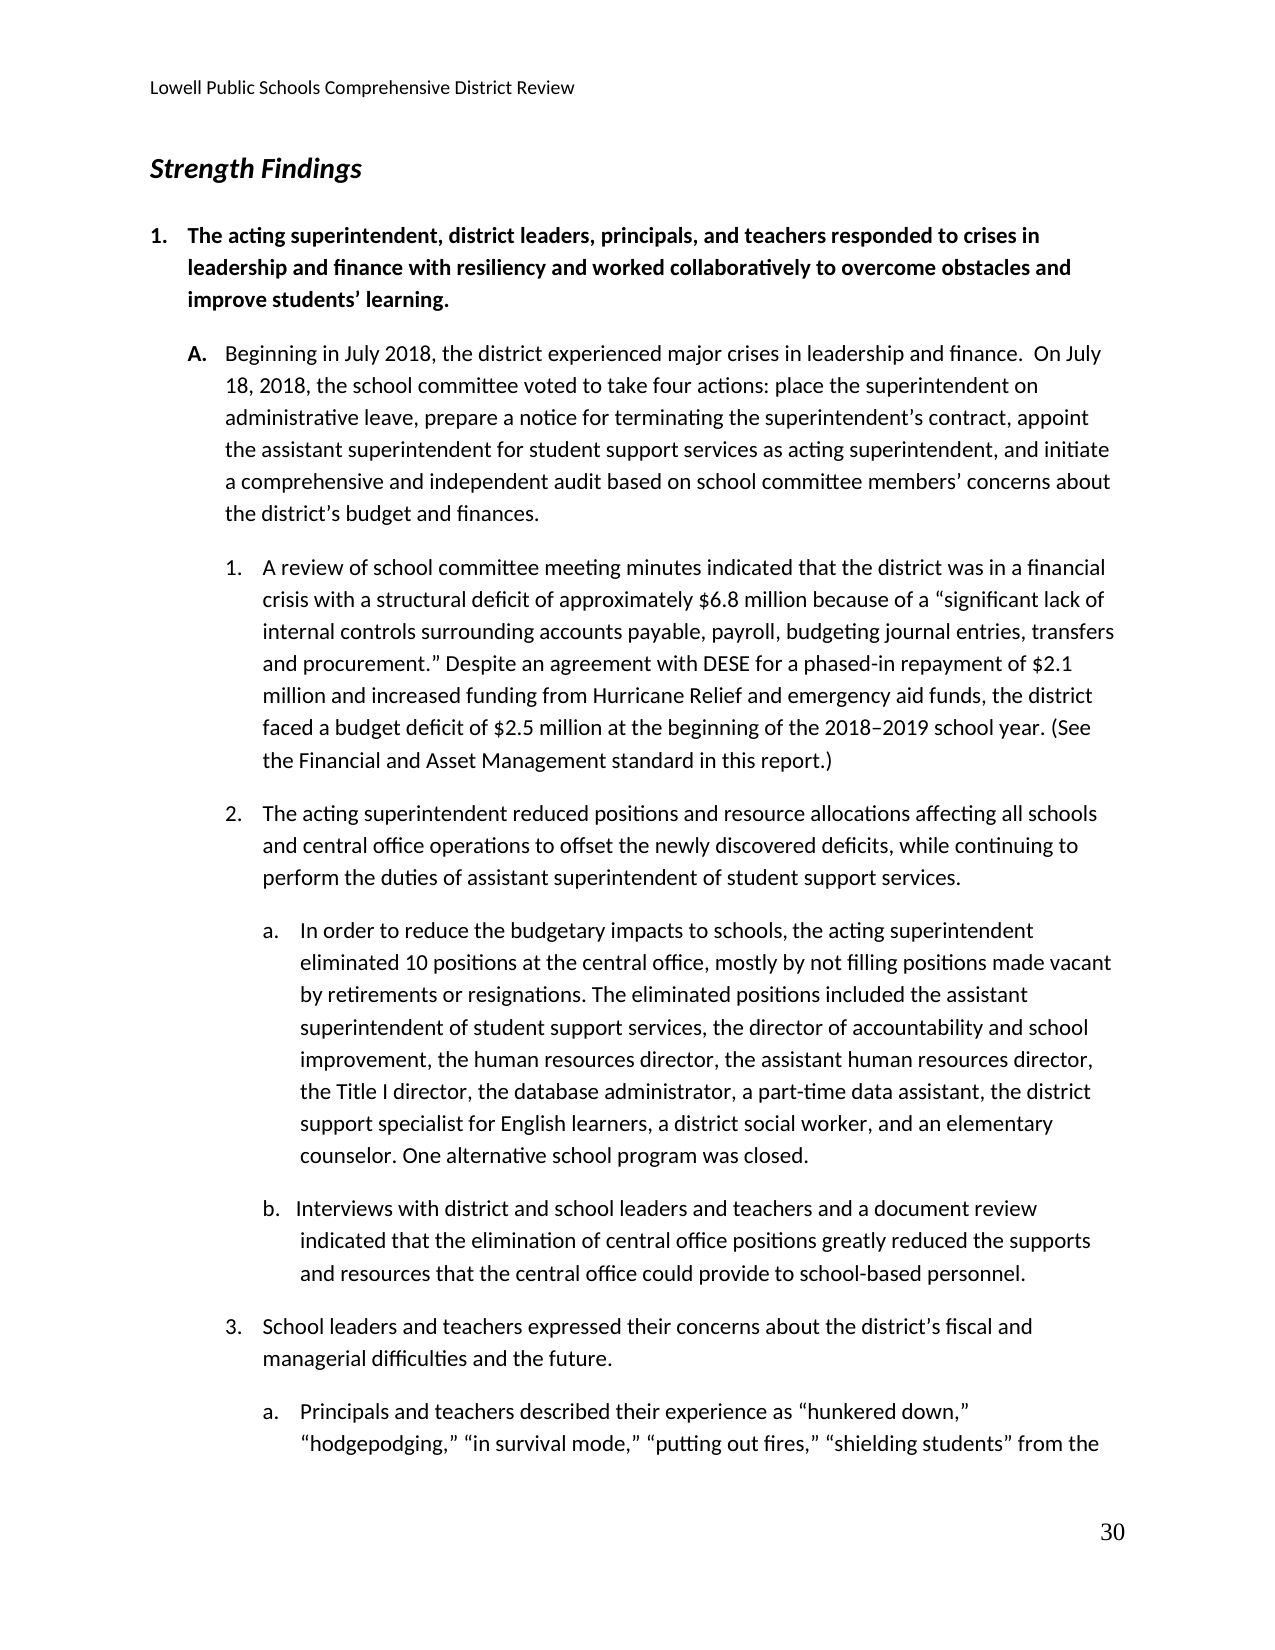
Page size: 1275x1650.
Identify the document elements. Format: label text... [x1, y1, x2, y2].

list The acting superintendent, district leaders, principals, and teachers responded to crises in leadership and finance with resiliency and worked collaboratively to overcome obstacles and improve students’ learning. [150, 221, 1125, 314]
text Strength Findings [150, 150, 1125, 186]
list In order to reduce the budgetary impacts to schools, the acting superintendent eliminated 10 positions at the central office, mostly by not filling positions made vacant by retirements or resignations. The eliminated positions included the assistant superintendent of student support services, the director of accountability and school improvement, the human resources director, the assistant human resources director, the Title I director, the database administrator, a part-time data assistant, the district support specialist for English learners, a district social worker, and an elementary counselor. One alternative school program was closed. [262, 916, 1125, 1169]
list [262, 1397, 1125, 1457]
list The acting superintendent reduced positions and resource allocations affecting all schools and central office operations to offset the newly discovered deficits, while continuing to perform the duties of assistant superintendent of student support services. [225, 799, 1125, 891]
list School leaders and teachers expressed their concerns about the district’s fiscal and managerial difficulties and the future. [225, 1312, 1125, 1372]
list A review of school committee meeting minutes indicated that the district was in a financial crisis with a structural deficit of approximately $6.8 million because of a “significant lack of internal controls surrounding accounts payable, payroll, budgeting journal entries, transfers and procurement.” Despite an agreement with DESE for a phased-in repayment of $2.1 million and increased funding from Hurricane Relief and emergency aid funds, the district faced a budget deficit of $2.5 million at the beginning of the 2018–2019 school year. (See the Financial and Asset Management standard in this report.) [225, 553, 1125, 774]
list b. Interviews with district and school leaders and teachers and a document review indicated that the elimination of central office positions greatly reduced the supports and resources that the central office could provide to school-based personnel. [262, 1194, 1125, 1287]
list A. Beginning in July 2018, the district experienced major crises in leadership and finance. On July 18, 2018, the school committee voted to take four actions: place the superintendent on administrative leave, prepare a notice for terminating the superintendent’s contract, appoint the assistant superintendent for student support services as acting superintendent, and initiate a comprehensive and independent audit based on school committee members’ concerns about the district’s budget and finances. [187, 339, 1125, 528]
